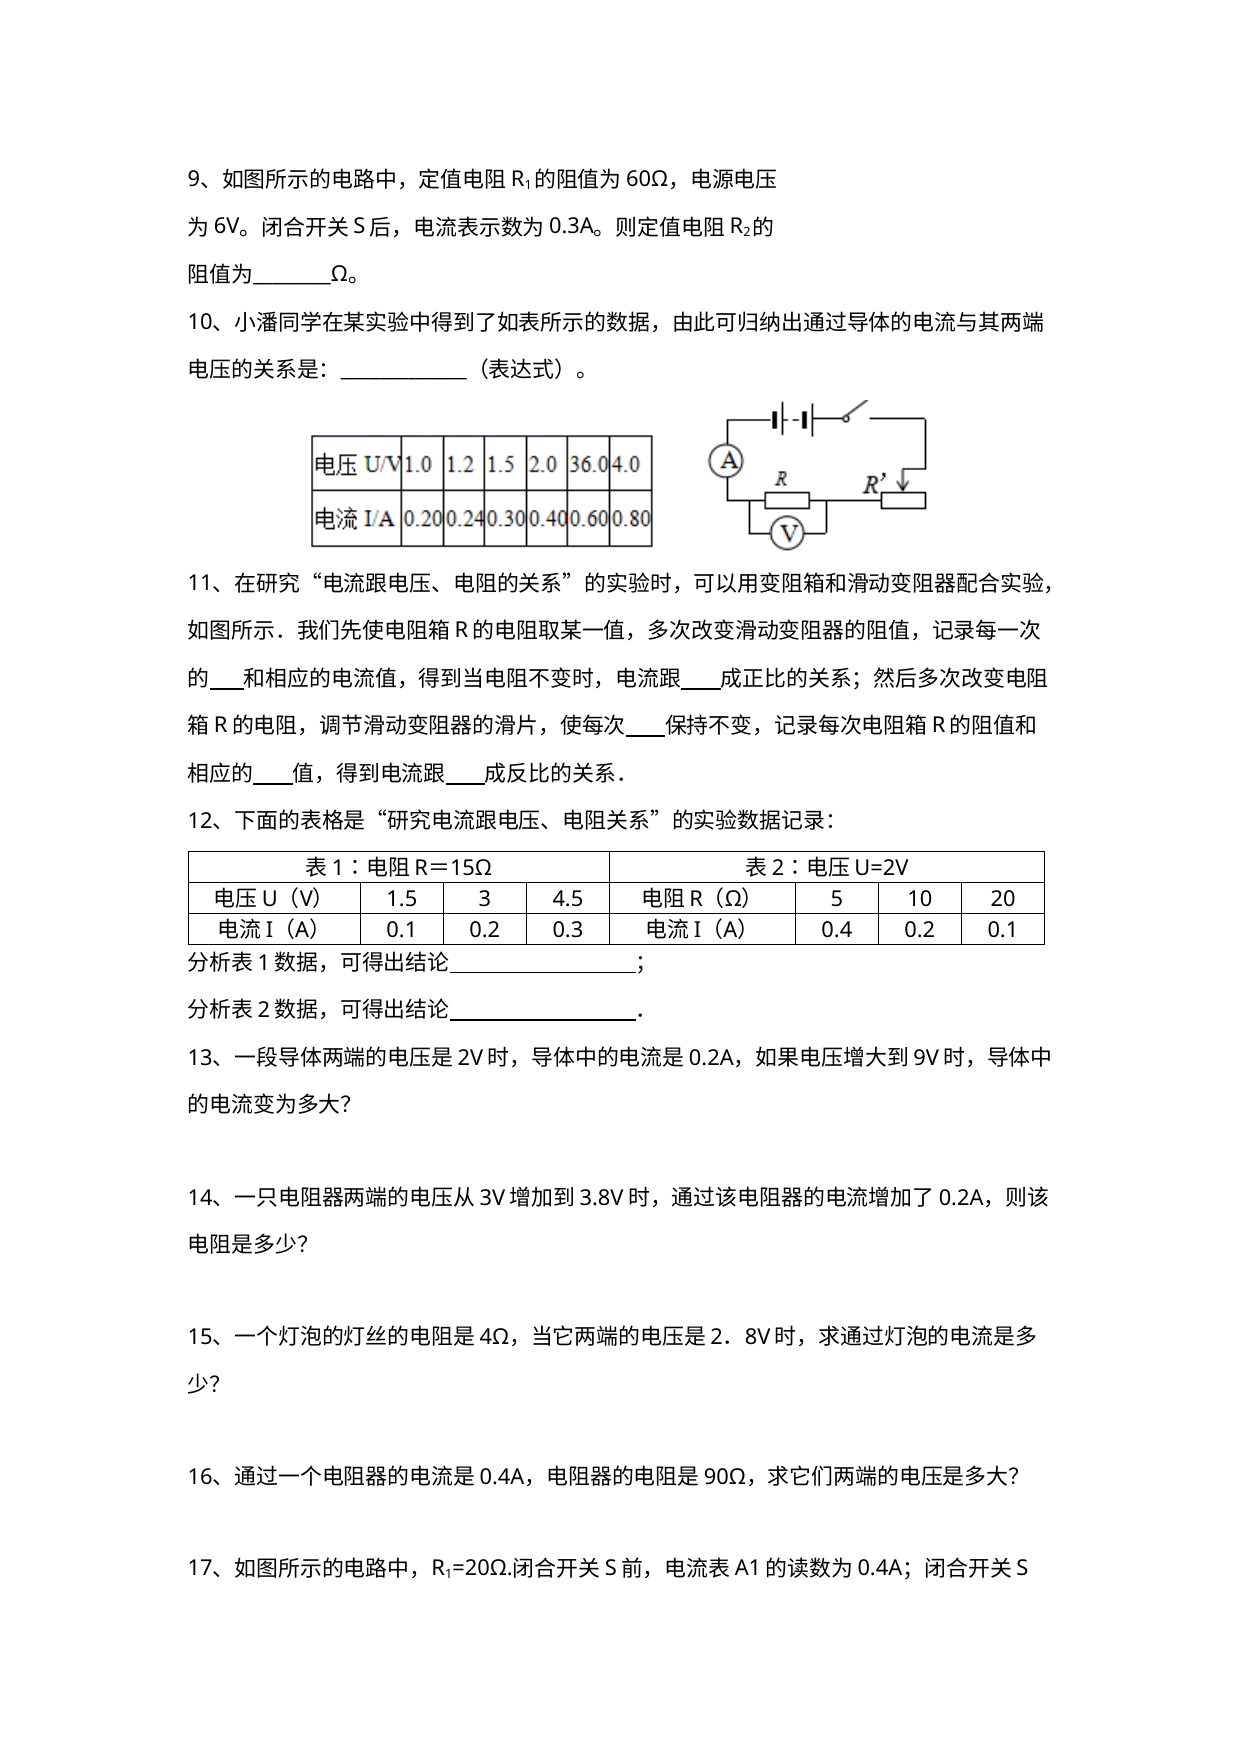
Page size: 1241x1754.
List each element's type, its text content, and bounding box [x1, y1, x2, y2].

table_cell 3 [444, 883, 526, 913]
text 10、小潘同学在某实验中得到了如表所示的数据，由此可归纳出通过导体的电流与其两端电压的关系是：_____________（表达式）。 [187, 305, 1053, 384]
table_cell 电压U（V） [189, 883, 360, 913]
table_cell 0.1 [361, 914, 443, 943]
table_cell 0.3 [527, 914, 609, 943]
text 13、一段导体两端的电压是2V时，导体中的电流是0.2A，如果电压增大到9V时，导体中的电流变为多大？ [187, 1040, 1053, 1119]
table_header 表1：电阻R＝15Ω [189, 852, 609, 882]
table_cell 1.5 [361, 883, 443, 913]
table_cell 20 [962, 883, 1044, 913]
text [187, 1551, 1053, 1583]
text 分析表1数据，可得出结论 ； [187, 944, 1053, 976]
text 14、一只电阻器两端的电压从3V增加到3.8V时，通过该电阻器的电流增加了0.2A，则该电阻是多少？ [187, 1179, 1053, 1259]
text 9、如图所示的电路中，定值电阻R1的阻值为60Ω，电源电压 [187, 162, 1053, 194]
text 16、通过一个电阻器的电流是0.4A，电阻器的电阻是90Ω，求它们两端的电压是多大？ [187, 1459, 1053, 1491]
table_cell 0.1 [962, 914, 1044, 943]
text 12、下面的表格是“研究电流跟电压、电阻关系”的实验数据记录： [187, 803, 1053, 835]
text 分析表2数据，可得出结论 ． [187, 992, 1053, 1024]
table_cell 0.2 [444, 914, 526, 943]
picture [310, 435, 655, 552]
text 为6V。闭合开关S后，电流表示数为0.3A。则定值电阻R2的 [187, 209, 1053, 241]
table_cell 0.4 [796, 914, 878, 943]
picture [705, 400, 930, 552]
text 15、一个灯泡的灯丝的电阻是4Ω，当它两端的电压是2．8V时，求通过灯泡的电流是多少？ [187, 1319, 1053, 1399]
table_cell 电流I（A） [189, 914, 360, 943]
table_cell 4.5 [527, 883, 609, 913]
table_cell 0.2 [879, 914, 961, 943]
table_header 表2：电压U=2V [610, 852, 1044, 882]
table_cell 电阻R（Ω） [610, 883, 795, 913]
text 11、在研究“电流跟电压、电阻的关系”的实验时，可以用变阻箱和滑动变阻器配合实验，如图所示．我们先使电阻箱R的电阻取某一值，多次改变滑动变阻器的阻值，记录每一次的 和相应的电流值，得到当电阻不变时，电流跟 成正比的关系；然后多次改变电阻箱R的电阻，调节滑动变阻器的滑片，使每次 保持不变，记录每次电阻箱R的阻值和相应的 值，得到电流跟 成反比的关系． [187, 566, 1053, 788]
table_cell 电流I（A） [610, 914, 795, 943]
text 阻值为________Ω。 [187, 257, 1053, 289]
table_cell 5 [796, 883, 878, 913]
table_cell 10 [879, 883, 961, 913]
